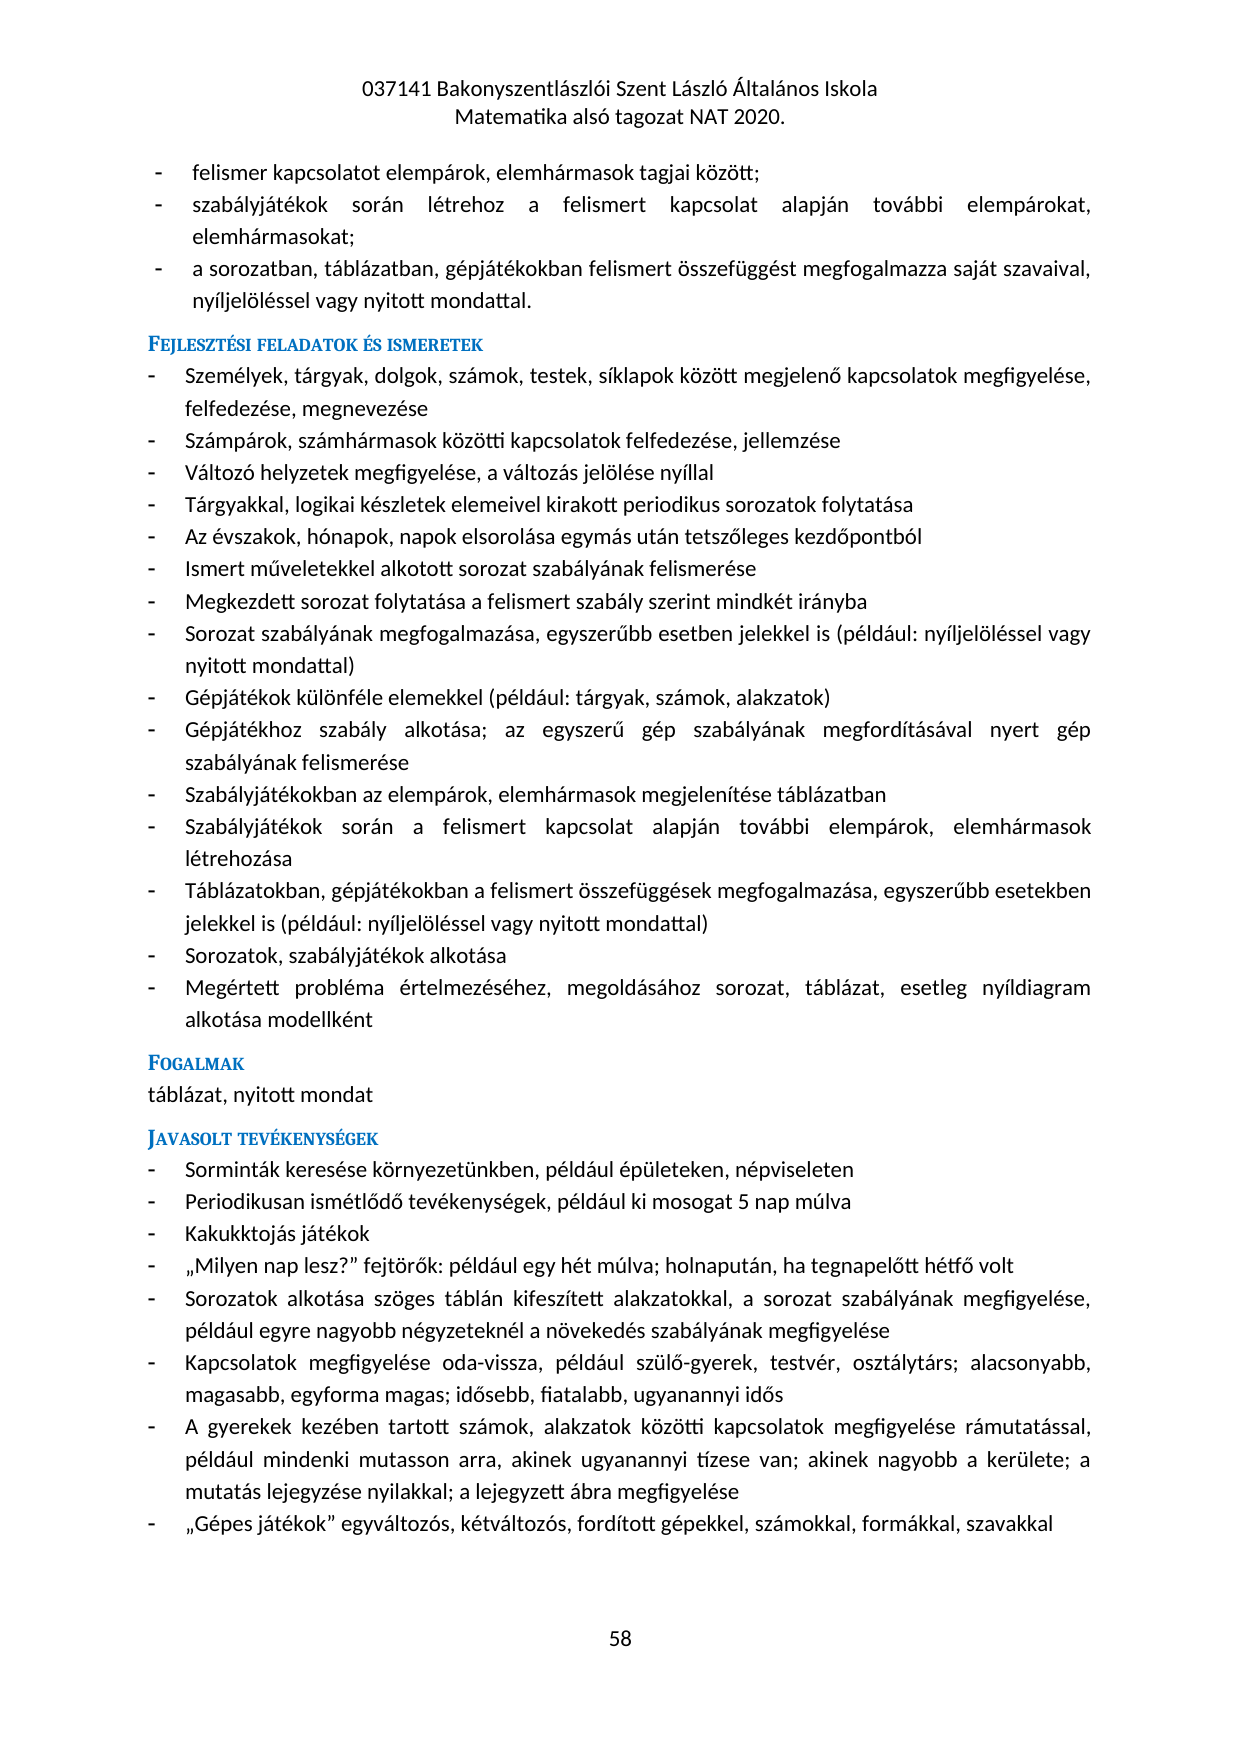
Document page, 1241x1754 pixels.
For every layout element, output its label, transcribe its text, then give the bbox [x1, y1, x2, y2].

list Gépjátékok különféle elemekkel (például: tárgyak, számok, alakzatok) [148, 683, 1093, 711]
list Szabályjátékokban az elempárok, elemhármasok megjelenítése táblázatban [148, 780, 1093, 808]
list Periodikusan ismétlődő tevékenységek, például ki mosogat 5 nap múlva [148, 1187, 1093, 1215]
subtitle Javasolt tevékenységek [148, 1125, 1093, 1151]
list Személyek, tárgyak, dolgok, számok, testek, síklapok között megjelenő kapcsolatok megfigyelése, felfedezése, megnevezése [148, 361, 1093, 422]
subtitle Fejlesztési feladatok és ismeretek [148, 331, 1093, 358]
list „Milyen nap lesz?” fejtörők: például egy hét múlva; holnapután, ha tegnapelőtt hétfő volt [148, 1252, 1093, 1279]
list Kakukktojás játékok [148, 1219, 1093, 1247]
list Megkezdett sorozat folytatása a felismert szabály szerint mindkét irányba [148, 587, 1093, 615]
list szabályjátékok során létrehoz a felismert kapcsolat alapján további elempárokat, elemhármasokat; [154, 190, 1093, 250]
list felismer kapcsolatot elempárok, elemhármasok tagjai között; [154, 158, 1093, 186]
list Sorozat szabályának megfogalmazása, egyszerűbb esetben jelekkel is (például: nyíljelöléssel vagy nyitott mondattal) [148, 619, 1093, 679]
list a sorozatban, táblázatban, gépjátékokban felismert összefüggést megfogalmazza saját szavaival, nyíljelöléssel vagy nyitott mondattal. [154, 254, 1093, 314]
list Gépjátékhoz szabály alkotása; az egyszerű gép szabályának megfordításával nyert gép szabályának felismerése [148, 716, 1093, 776]
list Az évszakok, hónapok, napok elsorolása egymás után tetszőleges kezdőpontból [148, 522, 1093, 550]
list Sorozatok alkotása szöges táblán kifeszített alakzatokkal, a sorozat szabályának megfigyelése, például egyre nagyobb négyzeteknél a növekedés szabályának megfigyelése [148, 1284, 1093, 1344]
list Táblázatokban, gépjátékokban a felismert összefüggések megfogalmazása, egyszerűbb esetekben jelekkel is (például: nyíljelöléssel vagy nyitott mondattal) [148, 876, 1093, 937]
text táblázat, nyitott mondat [148, 1080, 1093, 1108]
list Ismert műveletekkel alkotott sorozat szabályának felismerése [148, 554, 1093, 583]
list Megértett probléma értelmezéséhez, megoldásához sorozat, táblázat, esetleg nyíldiagram alkotása modellként [148, 973, 1093, 1033]
subtitle Fogalmak [148, 1050, 1093, 1076]
list Változó helyzetek megfigyelése, a változás jelölése nyíllal [148, 458, 1093, 486]
list Tárgyakkal, logikai készletek elemeivel kirakott periodikus sorozatok folytatása [148, 490, 1093, 518]
list „Gépes játékok” egyváltozós, kétváltozós, fordított gépekkel, számokkal, formákkal, szavakkal [148, 1509, 1093, 1537]
list A gyerekek kezében tartott számok, alakzatok közötti kapcsolatok megfigyelése rámutatással, például mindenki mutasson arra, akinek ugyanannyi tízese van; akinek nagyobb a kerülete; a mutatás lejegyzése nyilakkal; a lejegyzett ábra megfigyelése [148, 1412, 1093, 1505]
list Kapcsolatok megfigyelése oda-vissza, például szülő-gyerek, testvér, osztálytárs; alacsonyabb, magasabb, egyforma magas; idősebb, fiatalabb, ugyanannyi idős [148, 1348, 1093, 1408]
list Számpárok, számhármasok közötti kapcsolatok felfedezése, jellemzése [148, 426, 1093, 454]
list Sorminták keresése környezetünkben, például épületeken, népviseleten [148, 1155, 1093, 1183]
list Sorozatok, szabályjátékok alkotása [148, 941, 1093, 969]
list Szabályjátékok során a felismert kapcsolat alapján további elempárok, elemhármasok létrehozása [148, 812, 1093, 872]
